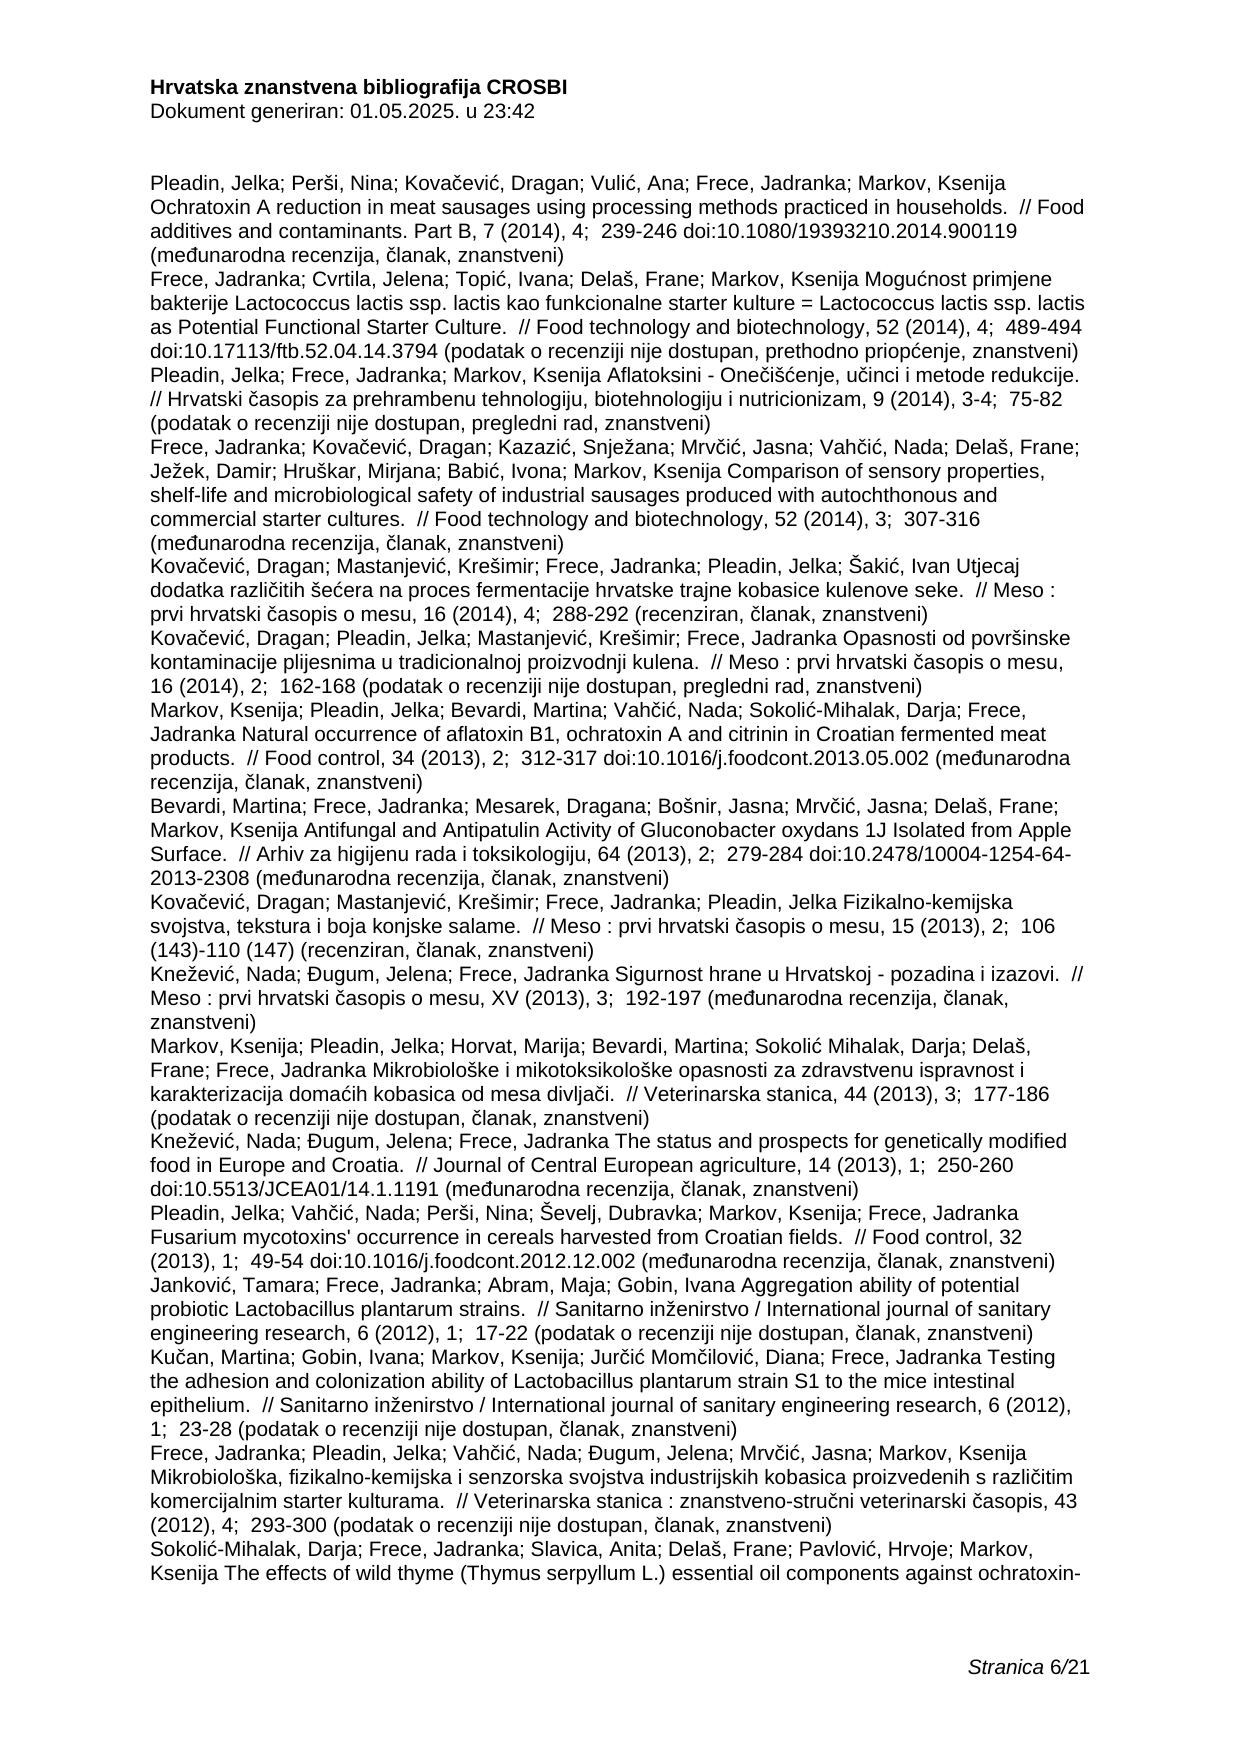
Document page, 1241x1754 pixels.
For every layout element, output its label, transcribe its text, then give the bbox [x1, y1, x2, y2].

text Kovačević, Dragan; Pleadin, Jelka; Mastanjević, Krešimir; Frece, Jadranka [150, 626, 1090, 698]
text Frece, Jadranka; Cvrtila, Jelena; Topić, Ivana; Delaš, Frane; Markov, Ksenija [150, 267, 1090, 363]
text Knežević, Nada; Đugum, Jelena; Frece, Jadranka [150, 962, 1090, 1033]
text Kovačević, Dragan; Mastanjević, Krešimir; Frece, Jadranka; Pleadin, Jelka; Šakić, Ivan [150, 554, 1090, 626]
text Frece, Jadranka; Pleadin, Jelka; Vahčić, Nada; Đugum, Jelena; Mrvčić, Jasna; Markov, Ksenija [150, 1441, 1090, 1537]
text Markov, Ksenija; Pleadin, Jelka; Horvat, Marija; Bevardi, Martina; Sokolić Mihalak, Darja; Delaš, Frane; Frece, Jadranka [150, 1033, 1090, 1129]
text Markov, Ksenija; Pleadin, Jelka; Bevardi, Martina; Vahčić, Nada; Sokolić-Mihalak, Darja; Frece, Jadranka [150, 698, 1090, 794]
text Pleadin, Jelka; Frece, Jadranka; Markov, Ksenija [150, 363, 1090, 434]
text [150, 1537, 1090, 1584]
text Knežević, Nada; Đugum, Jelena; Frece, Jadranka [150, 1129, 1090, 1201]
text Kučan, Martina; Gobin, Ivana; Markov, Ksenija; Jurčić Momčilović, Diana; Frece, Jadranka [150, 1345, 1090, 1441]
text Kovačević, Dragan; Mastanjević, Krešimir; Frece, Jadranka; Pleadin, Jelka [150, 890, 1090, 962]
text Frece, Jadranka; Kovačević, Dragan; Kazazić, Snježana; Mrvčić, Jasna; Vahčić, Nada; Delaš, Frane; Ježek, Damir; Hruškar, Mirjana; Babić, Ivona; Markov, Ksenija [150, 434, 1090, 554]
text Pleadin, Jelka; Vahčić, Nada; Perši, Nina; Ševelj, Dubravka; Markov, Ksenija; Frece, Jadranka [150, 1201, 1090, 1273]
text Pleadin, Jelka; Perši, Nina; Kovačević, Dragan; Vulić, Ana; Frece, Jadranka; Markov, Ksenija [150, 171, 1090, 267]
text Bevardi, Martina; Frece, Jadranka; Mesarek, Dragana; Bošnir, Jasna; Mrvčić, Jasna; Delaš, Frane; Markov, Ksenija [150, 794, 1090, 890]
text Janković, Tamara; Frece, Jadranka; Abram, Maja; Gobin, Ivana [150, 1273, 1090, 1345]
